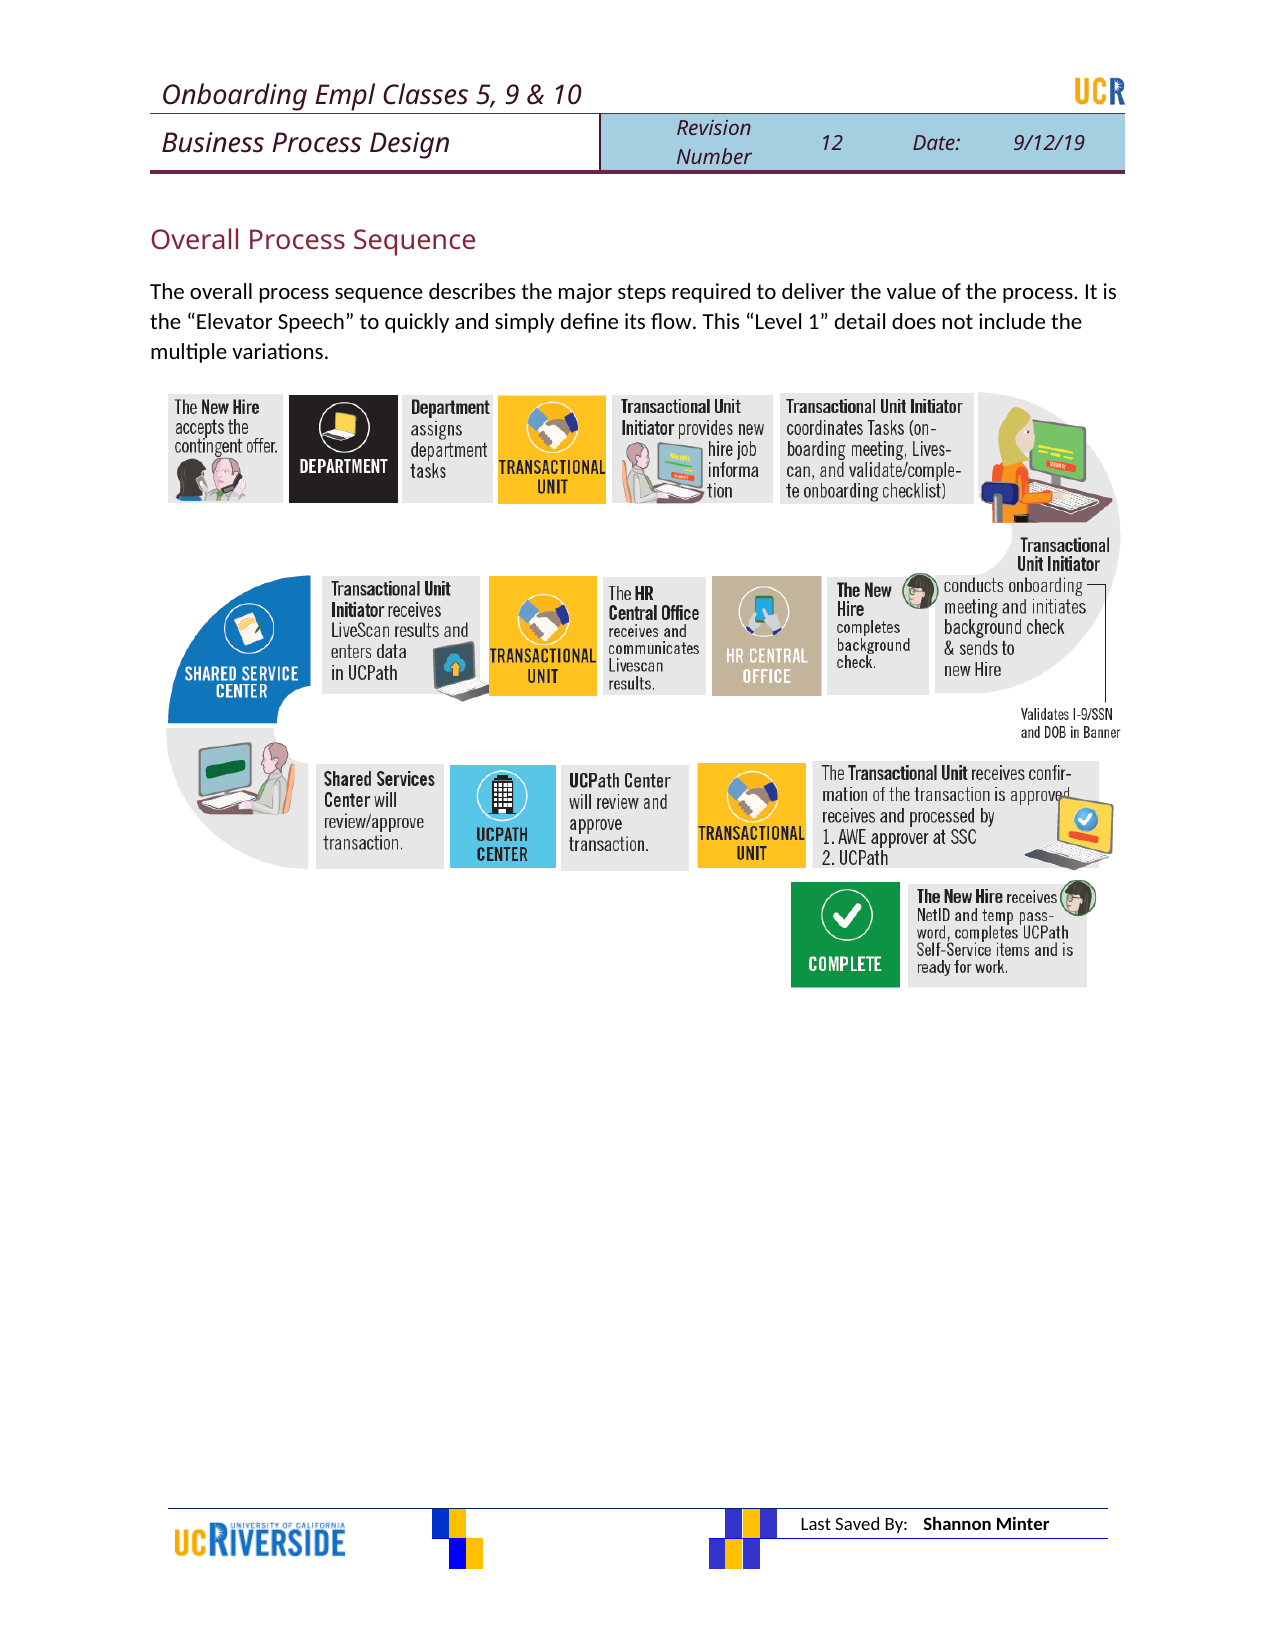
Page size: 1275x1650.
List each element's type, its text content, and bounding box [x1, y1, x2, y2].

text The overall process sequence describes the major steps required to deliver the value of the process. It is the “Elevator Speech” to quickly and simply define its flow. This “Level 1” detail does not include the multiple variations. [150, 277, 1125, 365]
text Overall Process Sequence [150, 220, 1125, 257]
picture [1073, 75, 1125, 106]
picture [175, 1509, 345, 1570]
picture [150, 384, 1125, 1032]
